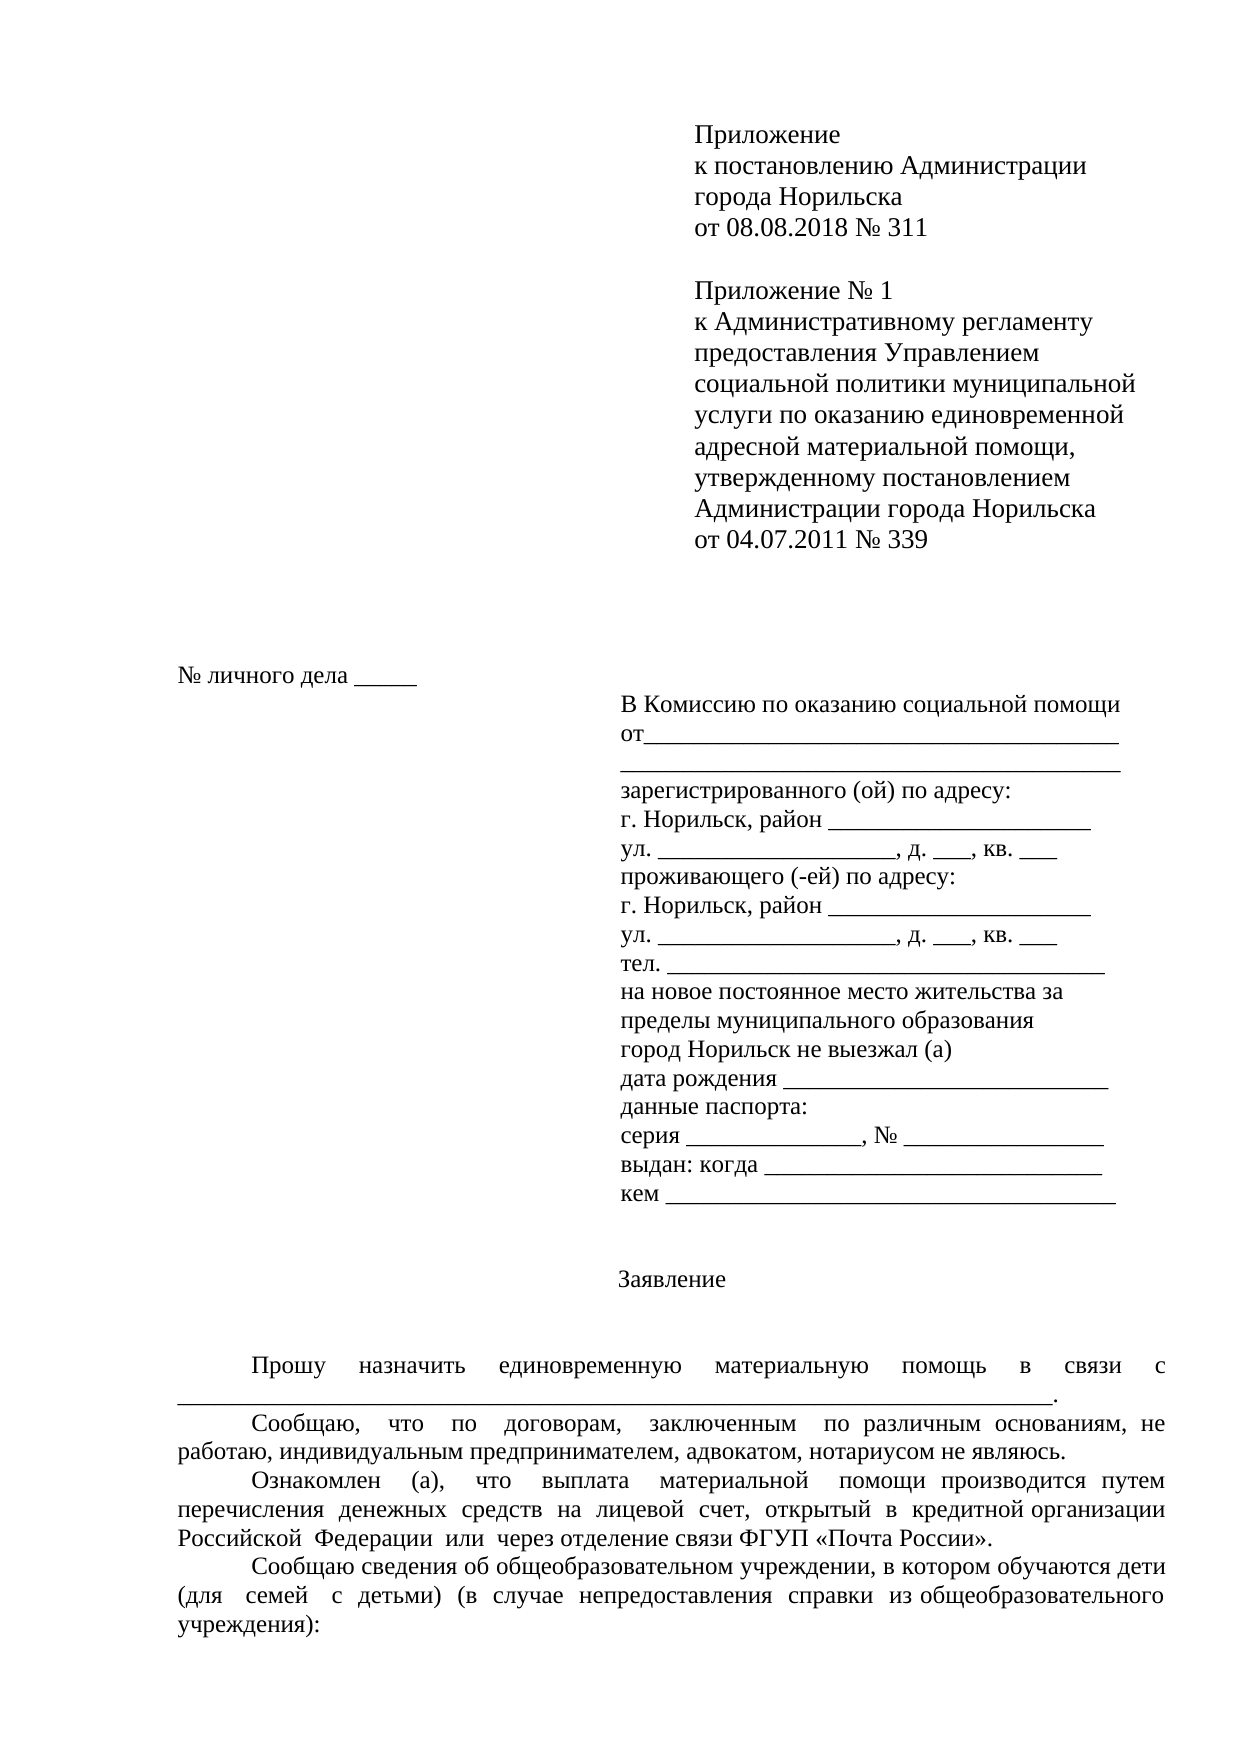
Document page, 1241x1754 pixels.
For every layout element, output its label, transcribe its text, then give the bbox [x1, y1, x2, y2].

text г. Норильск, район _____________________ [177, 890, 1167, 919]
text серия ______________, № ________________ [177, 1120, 1167, 1149]
text тел. ___________________________________ [177, 948, 1167, 976]
text Сообщаю, что по договорам, заключенным по различным основаниям, не работаю, индивидуальным предпринимателем, адвокатом, нотариусом не являюсь. [177, 1408, 1167, 1465]
text дата рождения __________________________ [177, 1063, 1167, 1091]
text социальной политики муниципальной [177, 367, 1167, 398]
text кем ____________________________________ [177, 1178, 1167, 1206]
text выдан: когда ___________________________ [177, 1149, 1167, 1178]
text Сообщаю сведения об общеобразовательном учреждении, в котором обучаются дети (для семей с детьми) (в случае непредоставления справки из общеобразовательного учреждения): [177, 1551, 1167, 1638]
text от 04.07.2011 № 339 [177, 523, 1167, 554]
text услуги по оказанию единовременной [177, 398, 1167, 429]
text В Комиссию по оказанию социальной помощи [177, 689, 1167, 718]
text Заявление [177, 1264, 1167, 1293]
text данные паспорта: [177, 1091, 1167, 1120]
text адресной материальной помощи, [177, 429, 1167, 461]
text зарегистрированного (ой) по адресу: [177, 775, 1167, 804]
text проживающего (-ей) по адресу: [177, 861, 1167, 890]
text Прошу назначить единовременную материальную помощь в связи с ______________________________________________________________________. [177, 1350, 1167, 1408]
text ул. ___________________, д. ___, кв. ___ [177, 833, 1167, 861]
text пределы муниципального образования [177, 1005, 1167, 1034]
text на новое постоянное место жительства за [177, 976, 1167, 1005]
text города Норильска [177, 180, 1167, 212]
text ул. ___________________, д. ___, кв. ___ [177, 919, 1167, 948]
text ________________________________________ [177, 746, 1167, 775]
text предоставления Управлением [177, 336, 1167, 367]
text от______________________________________ [177, 718, 1167, 746]
text Администрации города Норильска [177, 492, 1167, 523]
text Ознакомлен (а), что выплата материальной помощи производится путем перечисления денежных средств на лицевой счет, открытый в кредитной организации Российской Федерации или через отделение связи ФГУП «Почта России». [177, 1465, 1167, 1551]
text к Административному регламенту [177, 305, 1167, 336]
text утвержденному постановлением [177, 461, 1167, 492]
text № личного дела _____ [177, 660, 1167, 689]
text к постановлению Администрации [177, 149, 1167, 180]
text от 08.08.2018 № 311 [177, 212, 1167, 243]
text г. Норильск, район _____________________ [177, 804, 1167, 833]
text город Норильск не выезжал (а) [177, 1034, 1167, 1063]
text Приложение [620, 118, 1167, 149]
text Приложение № 1 [177, 274, 1167, 305]
